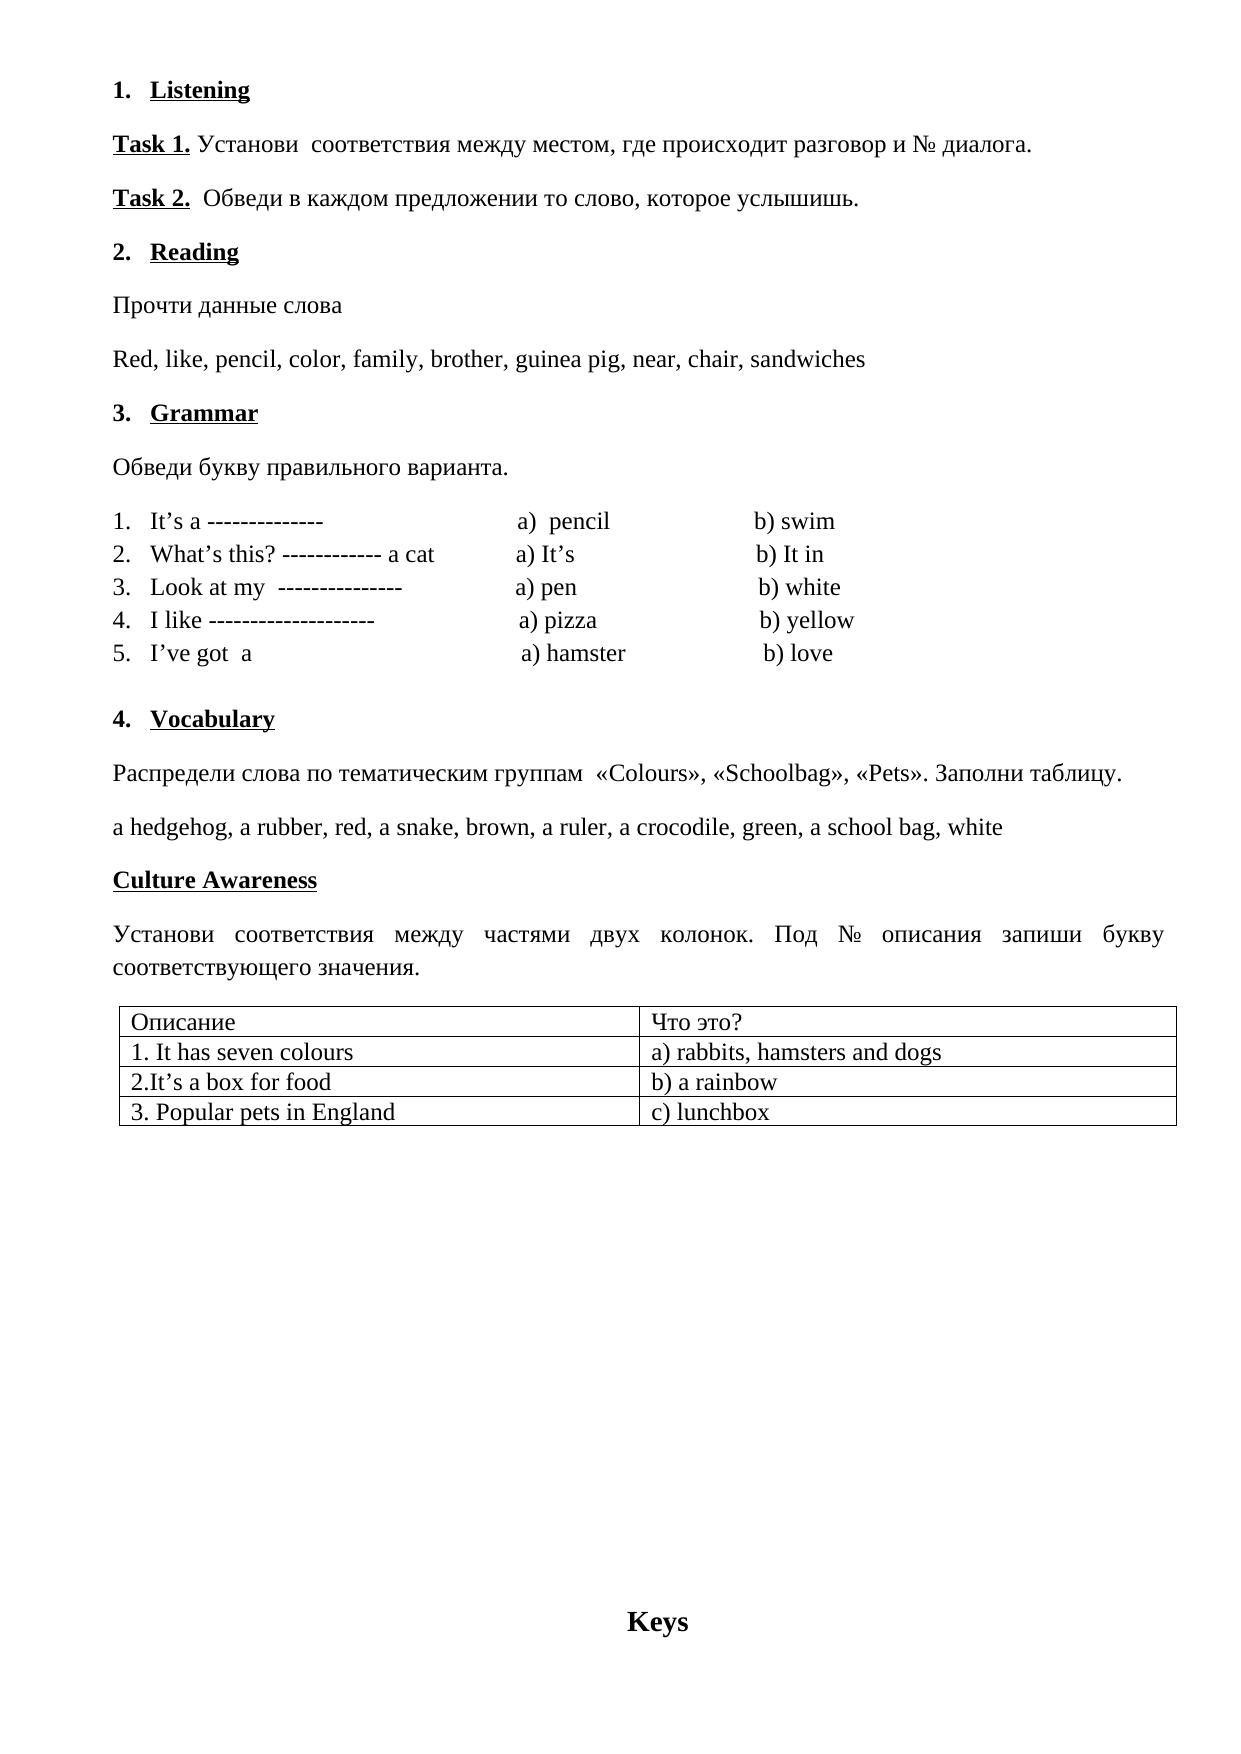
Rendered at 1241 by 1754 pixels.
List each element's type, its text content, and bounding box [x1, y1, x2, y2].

table_header Что это? [640, 1007, 1176, 1036]
list Keys [150, 1604, 1165, 1637]
text Прочти данные слова [112, 290, 1165, 319]
text a hedgehog, a rubber, red, a snake, brown, a ruler, a crocodile, green, a school bag, white [112, 812, 1165, 840]
text Обведи букву правильного варианта. [112, 452, 1165, 481]
list Listening [112, 75, 1165, 104]
list I like -------------------- a) pizza b) yellow [112, 605, 1165, 634]
text Установи соответствия между частями двух колонок. Под № описания запиши букву соответствующего значения. [112, 919, 1165, 981]
list Look at my --------------- a) pen b) white [112, 572, 1165, 601]
list What’s this? ------------ a cat a) It’s b) It in [112, 539, 1165, 568]
table_cell 2.It’s a box for food [120, 1067, 639, 1096]
table_cell 3. Popular pets in England [120, 1097, 639, 1125]
list I’ve got a a) hamster b) love [112, 638, 1165, 667]
table_cell 1. It has seven colours [120, 1037, 639, 1066]
list Reading [112, 237, 1165, 265]
list Grammar [112, 398, 1165, 427]
text Task 2. Обведи в каждом предложении то слово, которое услышишь. [112, 183, 1165, 211]
text Распредели слова по тематическим группам «Colours», «Schoolbag», «Pets». Заполни таблицу. [112, 758, 1165, 787]
table_cell b) a rainbow [640, 1067, 1176, 1096]
text Culture Awareness [112, 866, 1165, 894]
text Task 1. Установи соответствия между местом, где происходит разговор и № диалога. [112, 129, 1165, 158]
table_header Описание [120, 1007, 639, 1036]
list Vocabulary [112, 704, 1165, 733]
text Red, like, pencil, color, family, brother, guinea pig, near, chair, sandwiches [112, 344, 1165, 373]
table_cell a) rabbits, hamsters and dogs [640, 1037, 1176, 1066]
list It’s a -------------- a) pencil b) swim [112, 506, 1165, 534]
table_cell c) lunchbox [640, 1097, 1176, 1125]
